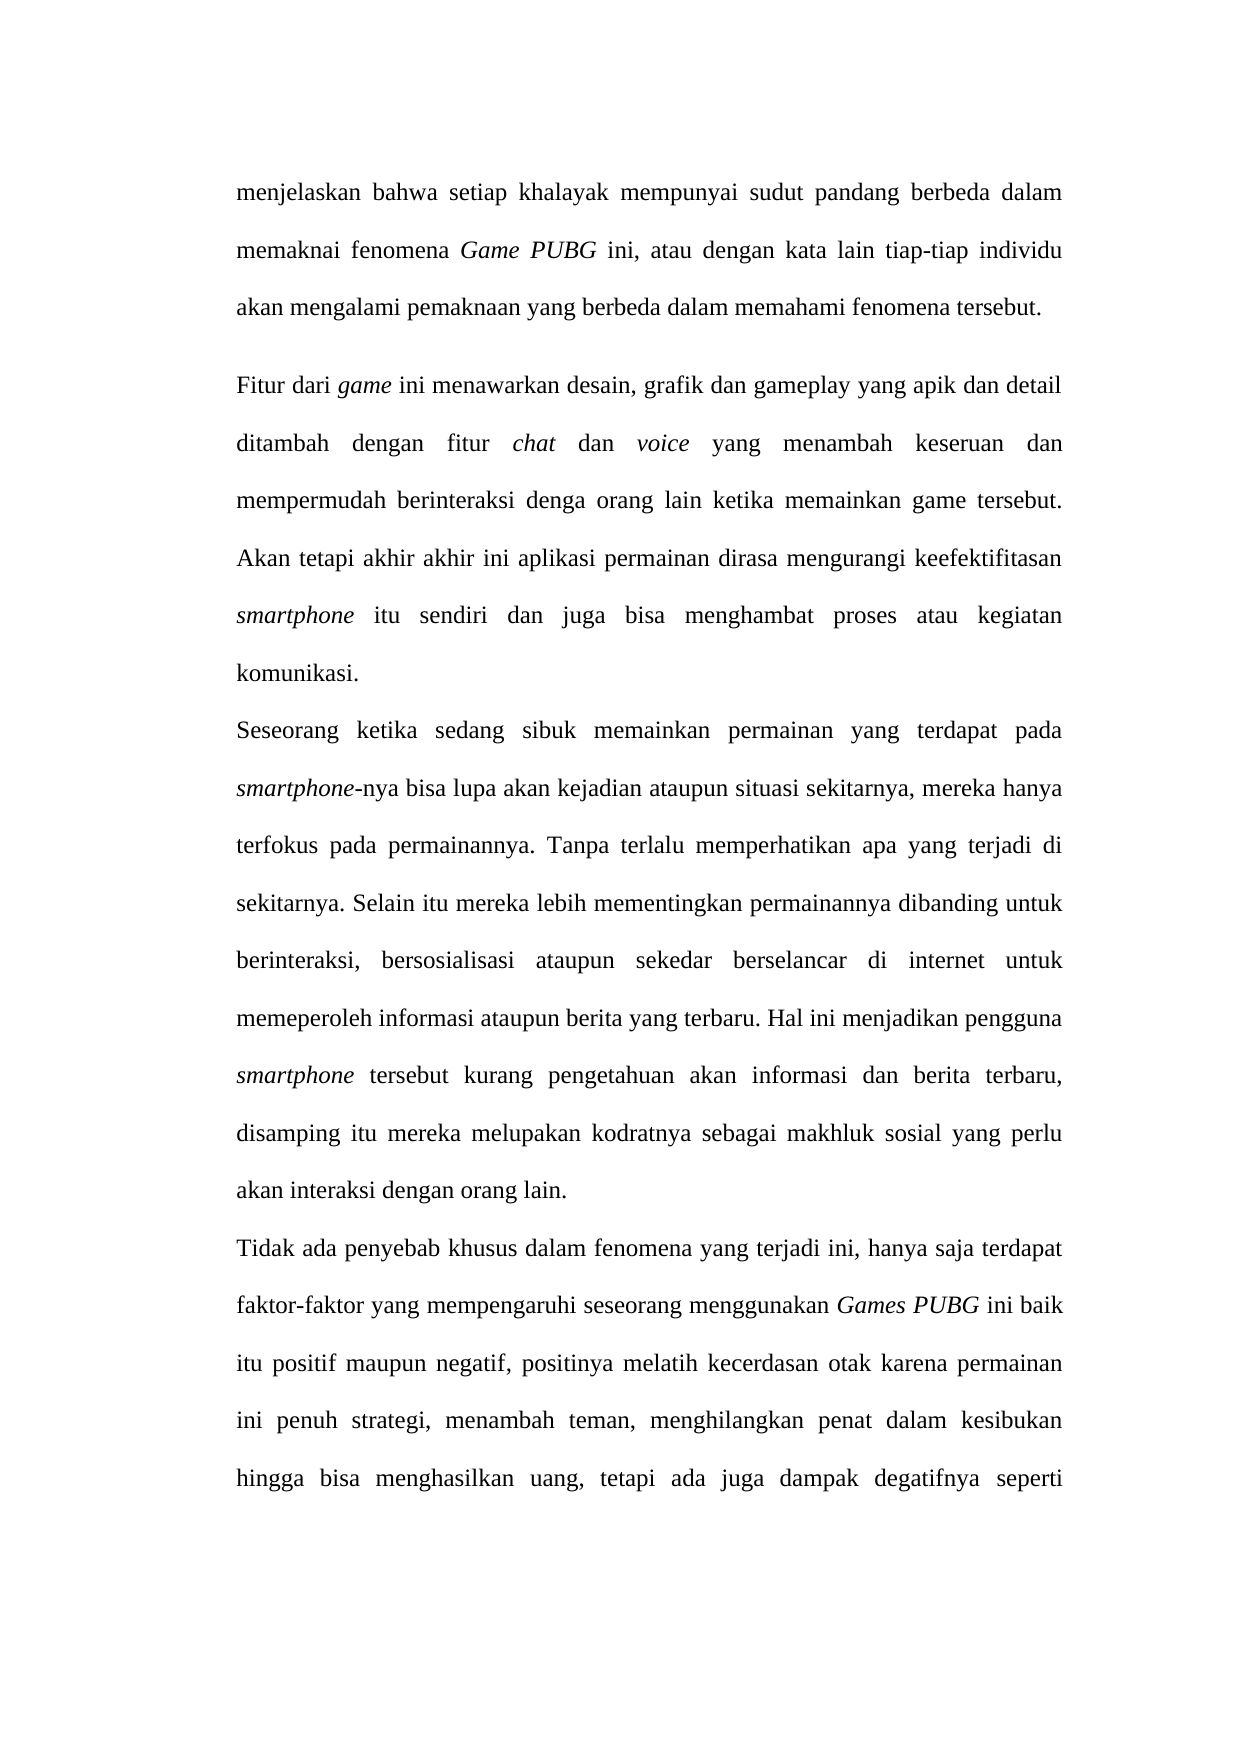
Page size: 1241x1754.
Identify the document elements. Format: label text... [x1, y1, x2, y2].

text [236, 177, 1063, 321]
text Fitur dari game ini menawarkan desain, grafik dan gameplay yang apik dan detail ditambah dengan fitur chat dan voice yang menambah keseruan dan mempermudah berinteraksi denga orang lain ketika memainkan game tersebut. Akan tetapi akhir akhir ini aplikasi permainan dirasa mengurangi keefektifitasan smartphone itu sendiri dan juga bisa menghambat proses atau kegiatan komunikasi. [236, 371, 1063, 687]
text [236, 1233, 1063, 1492]
text Seseorang ketika sedang sibuk memainkan permainan yang terdapat pada smartphone-nya bisa lupa akan kejadian ataupun situasi sekitarnya, mereka hanya terfokus pada permainannya. Tanpa terlalu memperhatikan apa yang terjadi di sekitarnya. Selain itu mereka lebih mementingkan permainannya dibanding untuk berinteraksi, bersosialisasi ataupun sekedar berselancar di internet untuk memeperoleh informasi ataupun berita yang terbaru. Hal ini menjadikan pengguna smartphone tersebut kurang pengetahuan akan informasi dan berita terbaru, disamping itu mereka melupakan kodratnya sebagai makhluk sosial yang perlu akan interaksi dengan orang lain. [236, 716, 1063, 1204]
